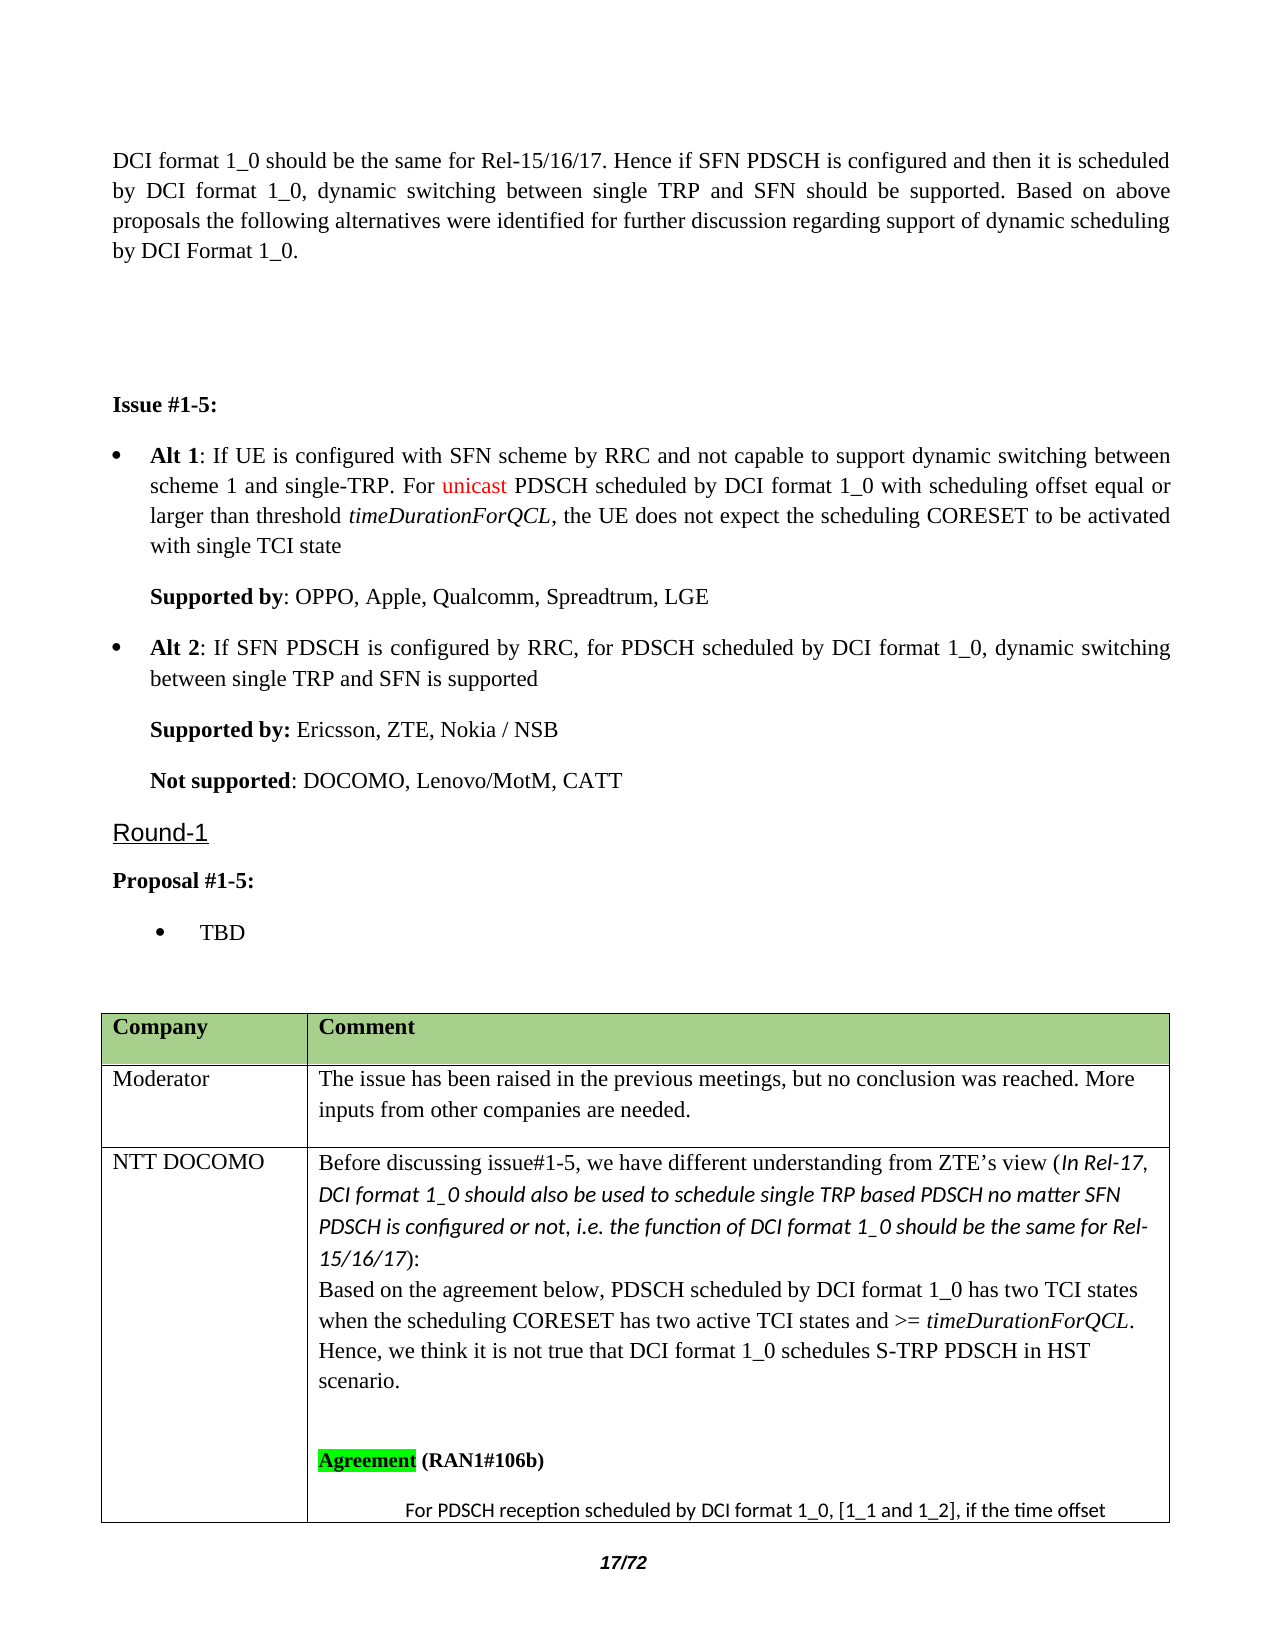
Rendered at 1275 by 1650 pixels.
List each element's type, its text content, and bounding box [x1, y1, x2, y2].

text Proposal #1-5: [112, 868, 1172, 894]
table_cell Moderator [102, 1066, 307, 1147]
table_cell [308, 1148, 1169, 1522]
table_header Comment [308, 1014, 1169, 1064]
list Supported by: OPPO, Apple, Qualcomm, Spreadtrum, LGE [150, 583, 1172, 610]
table_header Company [102, 1014, 307, 1064]
list Supported by: Ericsson, ZTE, Nokia / NSB [150, 716, 1172, 742]
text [112, 147, 1172, 264]
subtitle Round-1 [112, 818, 1172, 847]
table_cell NTT DOCOMO [102, 1148, 307, 1522]
list Alt 2: If SFN PDSCH is configured by RRC, for PDSCH scheduled by DCI format 1_0, dynamic switching between single TRP and SFN is supported [112, 634, 1172, 691]
list TBD [156, 919, 1172, 945]
text Issue #1-5: [112, 391, 1172, 417]
list Not supported: DOCOMO, Lenovo/MotM, CATT [150, 767, 1172, 793]
list Alt 1: If UE is configured with SFN scheme by RRC and not capable to support dynamic switching between scheme 1 and single-TRP. For unicast PDSCH scheduled by DCI format 1_0 with scheduling offset equal or larger than threshold timeDurationForQCL, the UE does not expect the scheduling CORESET to be activated with single TCI state [112, 442, 1172, 559]
table_cell The issue has been raised in the previous meetings, but no conclusion was reached. More inputs from other companies are needed. [308, 1066, 1169, 1147]
